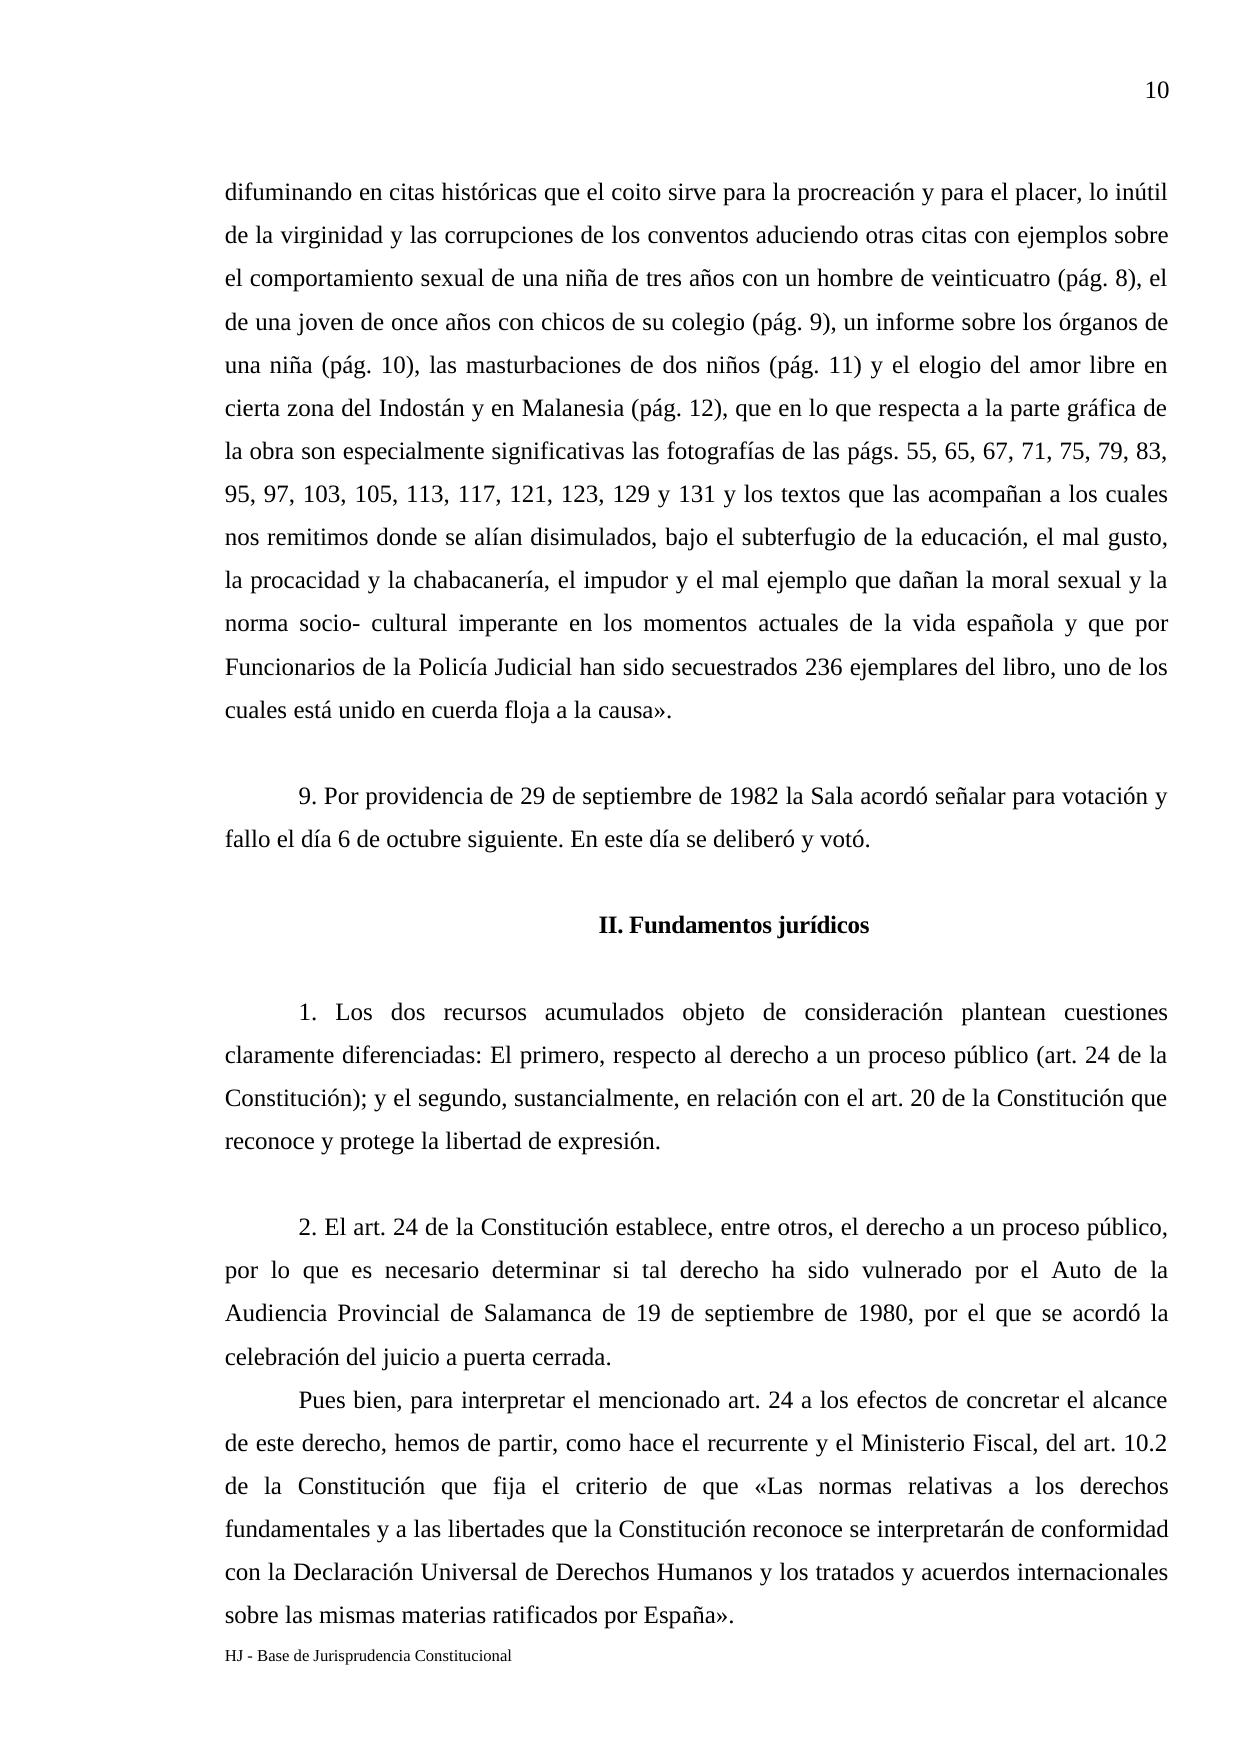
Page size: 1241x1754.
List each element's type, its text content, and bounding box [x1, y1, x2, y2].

text 2. El art. 24 de la Constitución establece, entre otros, el derecho a un proceso público, por lo que es necesario determinar si tal derecho ha sido vulnerado por el Auto de la Audiencia Provincial de Salamanca de 19 de septiembre de 1980, por el que se acordó la celebración del juicio a puerta cerrada. [224, 1212, 1169, 1370]
text Pues bien, para interpretar el mencionado art. 24 a los efectos de concretar el alcance de este derecho, hemos de partir, como hace el recurrente y el Ministerio Fiscal, del art. 10.2 de la Constitución que fija el criterio de que «Las normas relativas a los derechos fundamentales y a las libertades que la Constitución reconoce se interpretarán de conformidad con la Declaración Universal de Derechos Humanos y los tratados y acuerdos internacionales sobre las mismas materias ratificados por España». [224, 1385, 1169, 1629]
text 1. Los dos recursos acumulados objeto de consideración plantean cuestiones claramente diferenciadas: El primero, respecto al derecho a un proceso público (art. 24 de la Constitución); y el segundo, sustancialmente, en relación con el art. 20 de la Constitución que reconoce y protege la libertad de expresión. [224, 997, 1169, 1155]
text 9. Por providencia de 29 de septiembre de 1982 la Sala acordó señalar para votación y fallo el día 6 de octubre siguiente. En este día se deliberó y votó. [224, 781, 1169, 853]
subtitle II. Fundamentos jurídicos [224, 910, 1169, 939]
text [224, 177, 1169, 723]
